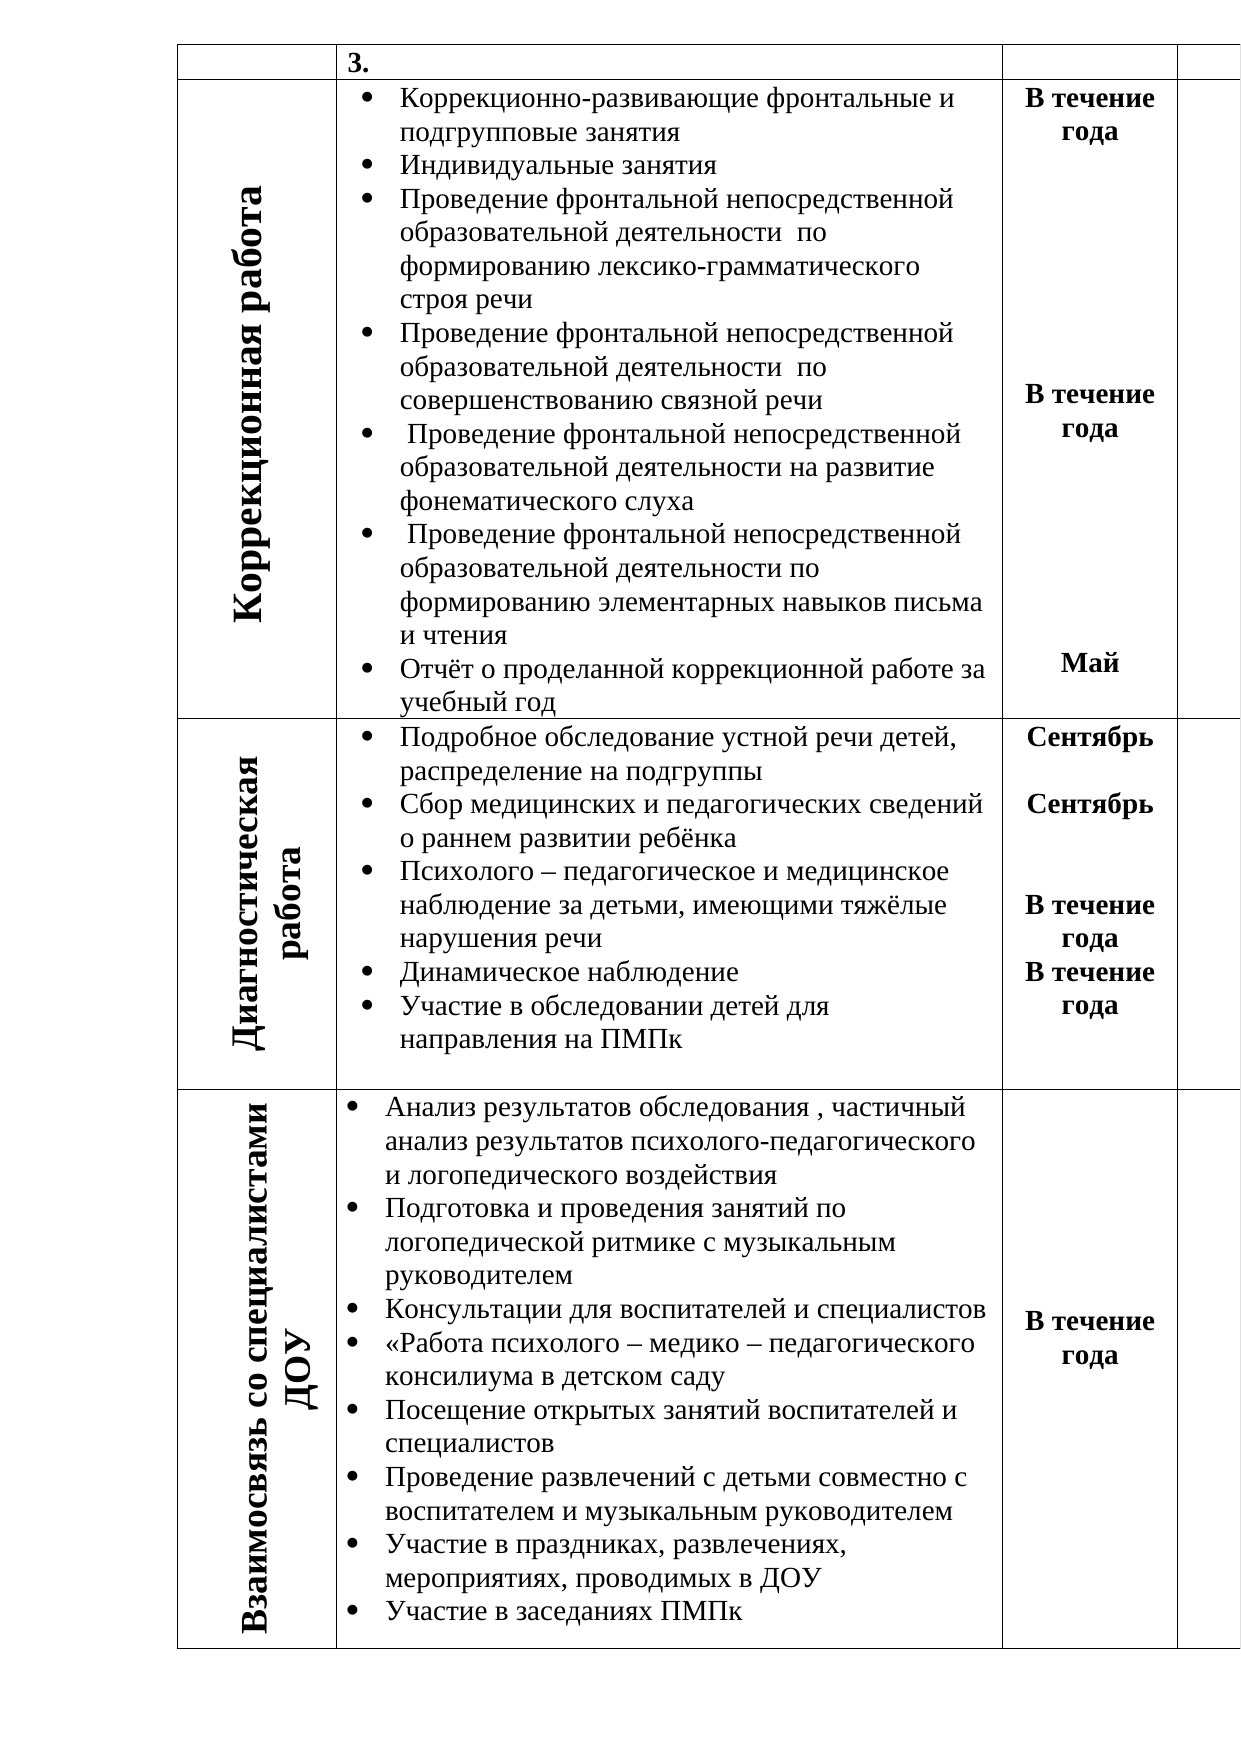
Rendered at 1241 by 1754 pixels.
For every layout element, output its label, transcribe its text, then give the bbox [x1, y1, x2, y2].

table_cell Коррекционная работа [178, 80, 336, 718]
table_cell Сентябрь Сентябрь В течение года В течение года [1003, 719, 1177, 1088]
table_cell [1178, 45, 1240, 79]
table_cell Подробное обследование устной речи детей, распределение на подгруппы Сбор медицинских и педагогических сведений о раннем развитии ребёнка Психолого – педагогическое и медицинское наблюдение за детьми, имеющими тяжёлые нарушения речи Динамическое наблюдение Участие в обследовании детей для направления на ПМПк [337, 719, 1002, 1088]
table_cell Взаимосвязь со специалистами ДОУ [178, 1090, 336, 1648]
table_cell В течение года В течение года Май [1003, 80, 1177, 718]
table_cell Диагностическая работа [178, 719, 336, 1088]
table_cell 3. [337, 45, 1002, 79]
table_cell [1178, 719, 1240, 1088]
table_cell В течение года [1003, 1090, 1177, 1648]
table_cell [1178, 1090, 1240, 1648]
table_cell [178, 45, 336, 79]
table_cell Коррекционно-развивающие фронтальные и подгрупповые занятия Индивидуальные занятия Проведение фронтальной непосредственной образовательной деятельности по формированию лексико-грамматического строя речи Проведение фронтальной непосредственной образовательной деятельности по совершенствованию связной речи Проведение фронтальной непосредственной образовательной деятельности на развитие фонематического слуха Проведение фронтальной непосредственной образовательной деятельности по формированию элементарных навыков письма и чтения Отчёт о проделанной коррекционной работе за учебный год [337, 80, 1002, 718]
table_cell [1178, 80, 1240, 718]
table_cell [1003, 45, 1177, 79]
table_cell Анализ результатов обследования , частичный анализ результатов психолого-педагогического и логопедического воздействия Подготовка и проведения занятий по логопедической ритмике с музыкальным руководителем Консультации для воспитателей и специалистов «Работа психолого – медико – педагогического консилиума в детском саду Посещение открытых занятий воспитателей и специалистов Проведение развлечений с детьми совместно с воспитателем и музыкальным руководителем Участие в праздниках, развлечениях, мероприятиях, проводимых в ДОУ Участие в заседаниях ПМПк [337, 1090, 1002, 1648]
